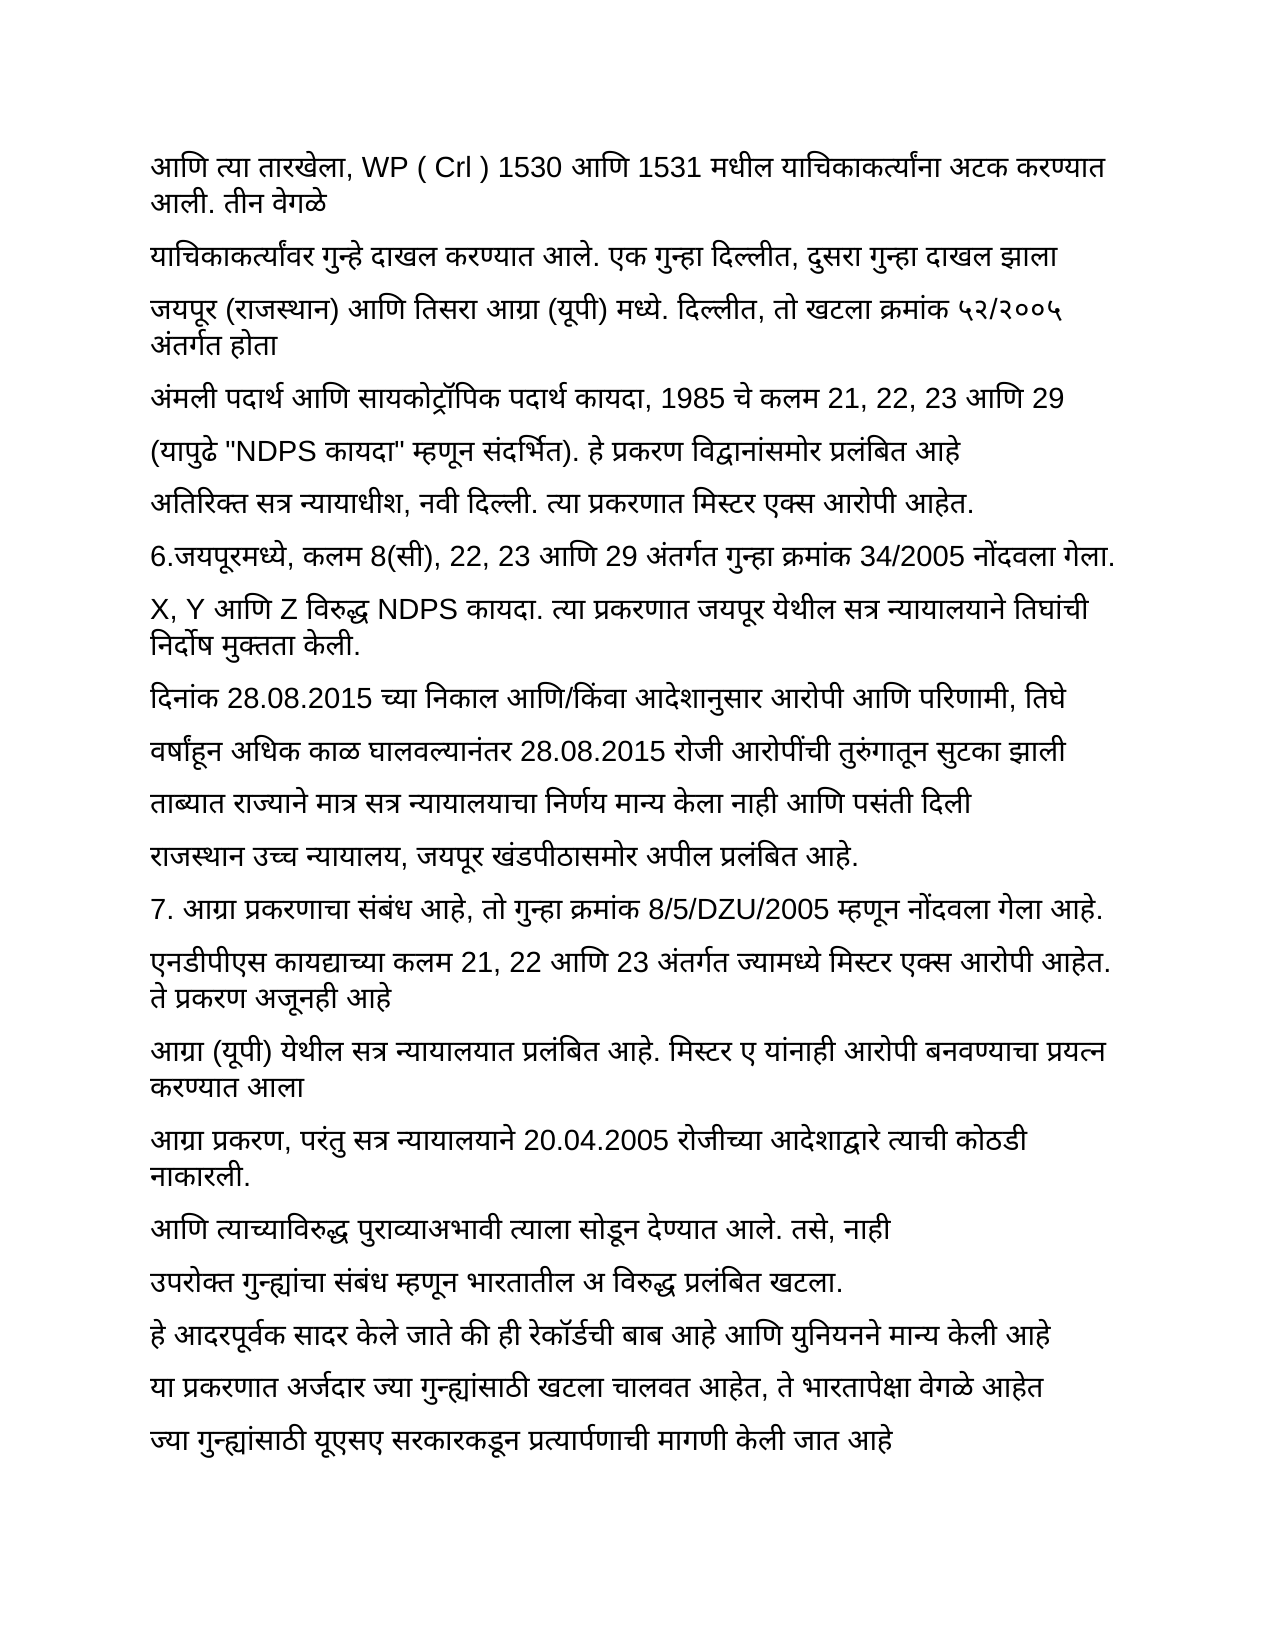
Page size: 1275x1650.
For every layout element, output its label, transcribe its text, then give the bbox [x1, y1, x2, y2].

text (यापुढे "NDPS कायदा" म्हणून संदर्भित). हे प्रकरण विद्वानांसमोर प्रलंबित आहे [150, 433, 1125, 467]
text एनडीपीएस कायद्याच्या कलम 21, 22 आणि 23 अंतर्गत ज्यामध्ये मिस्टर एक्स आरोपी आहेत. ते प्रकरण अजूनही आहे [150, 945, 1125, 1015]
text आग्रा (यूपी) येथील सत्र न्यायालयात प्रलंबित आहे. मिस्टर ए यांनाही आरोपी बनवण्याचा प्रयत्न करण्यात आला [150, 1034, 1125, 1104]
text आणि त्याच्याविरुद्ध पुराव्याअभावी त्याला सोडून देण्यात आले. तसे, नाही [150, 1212, 1125, 1245]
text या प्रकरणात अर्जदार ज्या गुन्ह्यांसाठी खटला चालवत आहेत, ते भारतापेक्षा वेगळे आहेत [150, 1370, 1125, 1404]
text 6.जयपूरमध्ये, कलम 8(सी), 22, 23 आणि 29 अंतर्गत गुन्हा क्रमांक 34/2005 नोंदवला गेला. [150, 539, 1125, 573]
text आणि त्या तारखेला, WP ( Crl ) 1530 आणि 1531 मधील याचिकाकर्त्यांना अटक करण्यात आली. तीन वेगळे [150, 150, 1125, 220]
text X, Y आणि Z विरुद्ध NDPS कायदा. त्या प्रकरणात जयपूर येथील सत्र न्यायालयाने तिघांची निर्दोष मुक्तता केली. [150, 592, 1125, 662]
text उपरोक्त गुन्ह्यांचा संबंध म्हणून भारतातील अ विरुद्ध प्रलंबित खटला. [150, 1265, 1125, 1298]
text हे आदरपूर्वक सादर केले जाते की ही रेकॉर्डची बाब आहे आणि युनियनने मान्य केली आहे [150, 1317, 1125, 1351]
text याचिकाकर्त्यांवर गुन्हे दाखल करण्यात आले. एक गुन्हा दिल्लीत, दुसरा गुन्हा दाखल झाला [150, 239, 1125, 272]
text अतिरिक्त सत्र न्यायाधीश, नवी दिल्ली. त्या प्रकरणात मिस्टर एक्स आरोपी आहेत. [150, 486, 1125, 520]
text वर्षांहून अधिक काळ घालवल्यानंतर 28.08.2015 रोजी आरोपींची तुरुंगातून सुटका झाली [150, 734, 1125, 767]
text ताब्यात राज्याने मात्र सत्र न्यायालयाचा निर्णय मान्य केला नाही आणि पसंती दिली [150, 787, 1125, 820]
text ज्या गुन्ह्यांसाठी यूएसए सरकारकडून प्रत्यार्पणाची मागणी केली जात आहे [150, 1423, 1125, 1457]
text जयपूर (राजस्थान) आणि तिसरा आग्रा (यूपी) मध्ये. दिल्लीत, तो खटला क्रमांक ५२/२००५ अंतर्गत होता [150, 292, 1125, 361]
text अंमली पदार्थ आणि सायकोट्रॉपिक पदार्थ कायदा, 1985 चे कलम 21, 22, 23 आणि 29 [150, 381, 1125, 414]
text राजस्थान उच्च न्यायालय, जयपूर खंडपीठासमोर अपील प्रलंबित आहे. [150, 839, 1125, 873]
text आग्रा प्रकरण, परंतु सत्र न्यायालयाने 20.04.2005 रोजीच्या आदेशाद्वारे त्याची कोठडी नाकारली. [150, 1123, 1125, 1193]
text 7. आग्रा प्रकरणाचा संबंध आहे, तो गुन्हा क्रमांक 8/5/DZU/2005 म्हणून नोंदवला गेला आहे. [150, 892, 1125, 926]
text दिनांक 28.08.2015 च्या निकाल आणि/किंवा आदेशानुसार आरोपी आणि परिणामी, तिघे [150, 681, 1125, 714]
